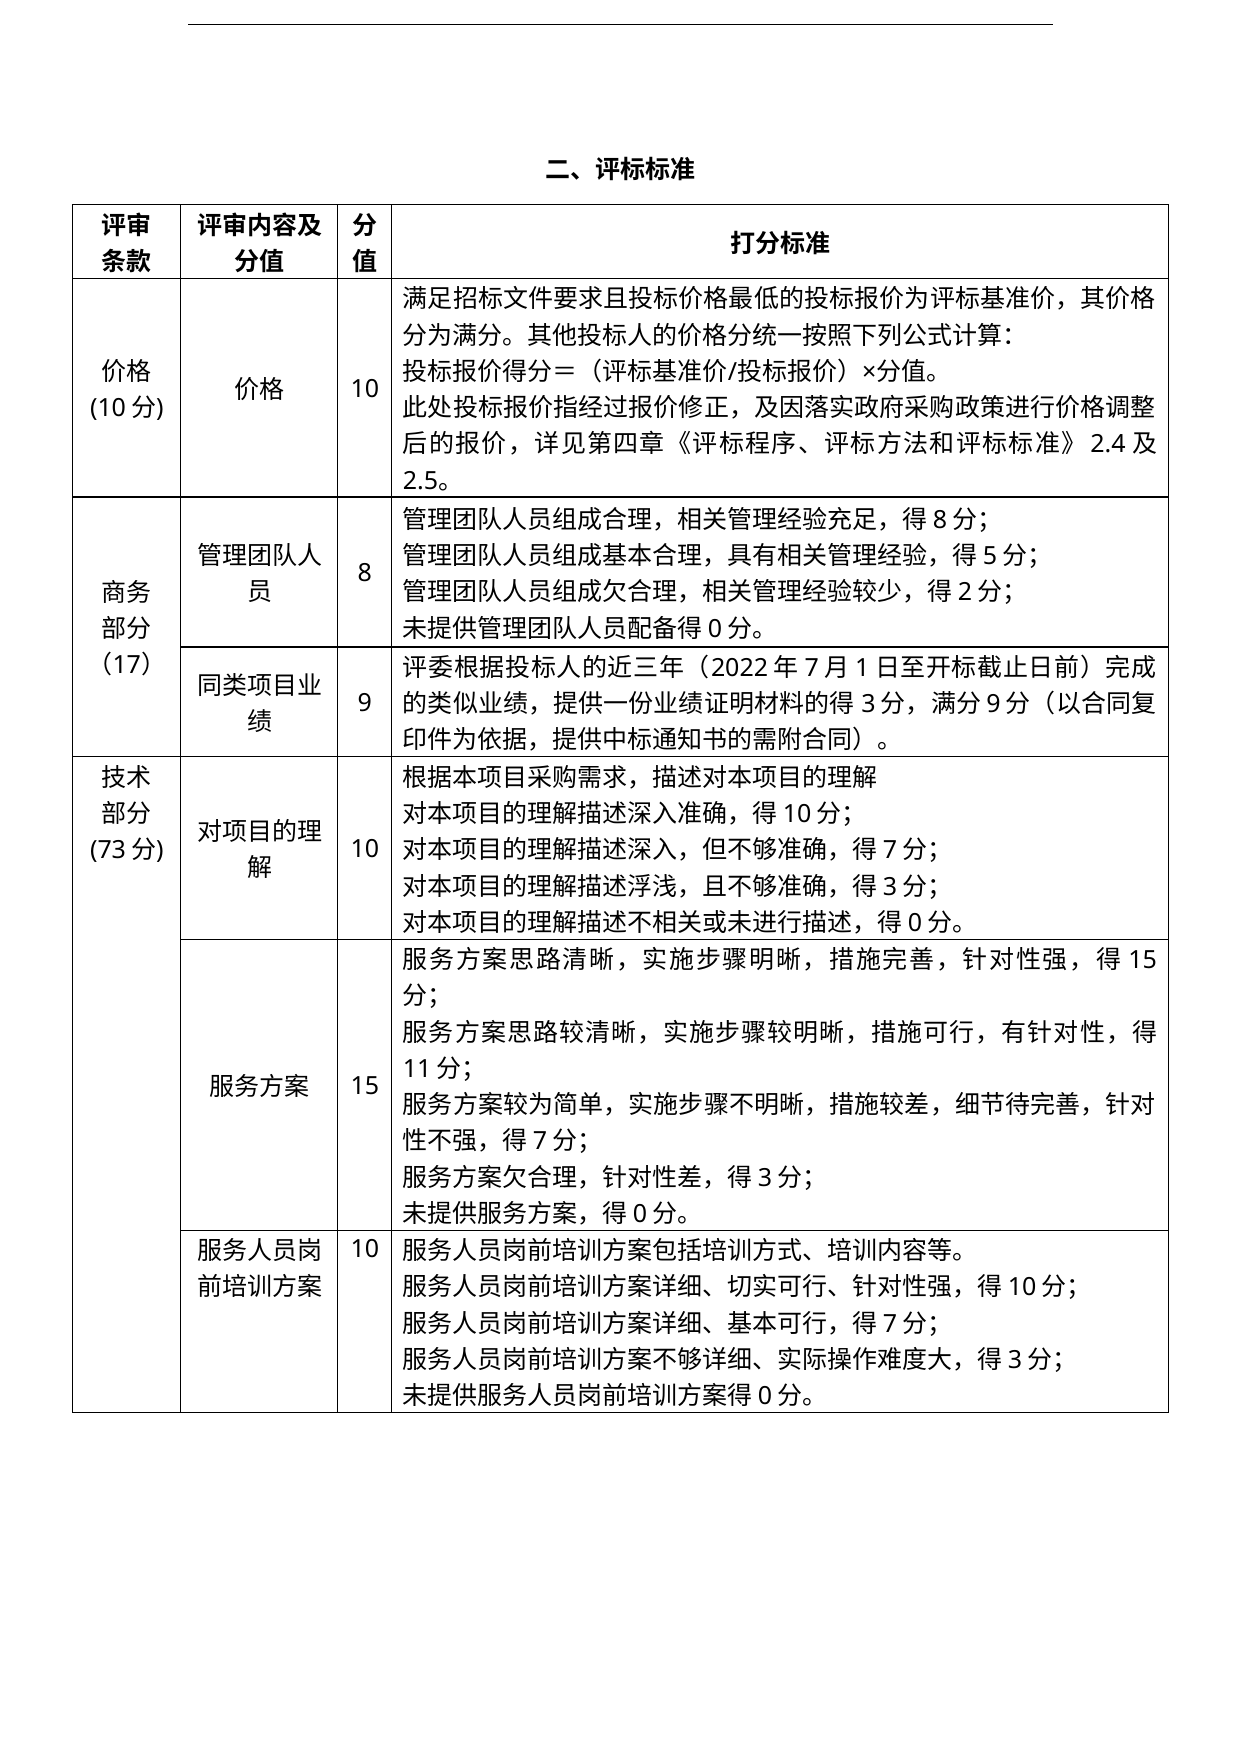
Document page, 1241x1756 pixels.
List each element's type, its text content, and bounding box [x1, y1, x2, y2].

table_cell 10 [338, 757, 391, 938]
table_cell 管理团队人员组成合理，相关管理经验充足，得8分； 管理团队人员组成基本合理，具有相关管理经验，得5分； 管理团队人员组成欠合理，相关管理经验较少，得2分； 未提供管理团队人员配备得0分。 [392, 498, 1168, 646]
table_cell 价格 [181, 279, 337, 496]
table_header 评审内容及分值 [181, 205, 337, 278]
table_cell 价格 (10分) [73, 279, 180, 496]
table_cell 评委根据投标人的近三年（2022年7月1日至开标截止日前）完成的类似业绩，提供一份业绩证明材料的得3分，满分9分（以合同复印件为依据，提供中标通知书的需附合同）。 [392, 648, 1168, 756]
table_cell 商务 部分（17） [73, 498, 180, 756]
table_cell 服务方案思路清晰，实施步骤明晰，措施完善，针对性强，得15分； 服务方案思路较清晰，实施步骤较明晰，措施可行，有针对性，得11分； 服务方案较为简单，实施步骤不明晰，措施较差，细节待完善，针对性不强，得7分； 服务方案欠合理，针对性差，得3分； 未提供服务方案，得0分。 [392, 940, 1168, 1229]
table_header 分值 [338, 205, 391, 278]
table_cell 15 [338, 940, 391, 1229]
table_cell 服务方案 [181, 940, 337, 1229]
table_cell 技术 部分 (73分) [73, 757, 180, 1412]
table_cell 对项目的理解 [181, 757, 337, 938]
table_cell 根据本项目采购需求，描述对本项目的理解 对本项目的理解描述深入准确，得10分； 对本项目的理解描述深入，但不够准确，得7分； 对本项目的理解描述浮浅，且不够准确，得3分； 对本项目的理解描述不相关或未进行描述，得0分。 [392, 757, 1168, 938]
table_cell 10 [338, 279, 391, 496]
table_cell 同类项目业绩 [181, 648, 337, 756]
table_header 打分标准 [392, 205, 1168, 278]
table_cell 服务人员岗前培训方案 [181, 1231, 337, 1412]
table_cell 8 [338, 498, 391, 646]
table_header 评审 条款 [73, 205, 180, 278]
table_cell 服务人员岗前培训方案包括培训方式、培训内容等。 服务人员岗前培训方案详细、切实可行、针对性强，得10分； 服务人员岗前培训方案详细、基本可行，得7分； 服务人员岗前培训方案不够详细、实际操作难度大，得3分； 未提供服务人员岗前培训方案得0分。 [392, 1231, 1168, 1412]
table_cell 10 [338, 1231, 391, 1412]
table_cell 满足招标文件要求且投标价格最低的投标报价为评标基准价，其价格分为满分。其他投标人的价格分统一按照下列公式计算： 投标报价得分＝（评标基准价/投标报价）×分值。 此处投标报价指经过报价修正，及因落实政府采购政策进行价格调整后的报价，详见第四章《评标程序、评标方法和评标标准》2.4及2.5。 [392, 279, 1168, 496]
table_cell 管理团队人员 [181, 498, 337, 646]
text 二、评标标准 [187, 150, 1053, 186]
table_cell 9 [338, 648, 391, 756]
